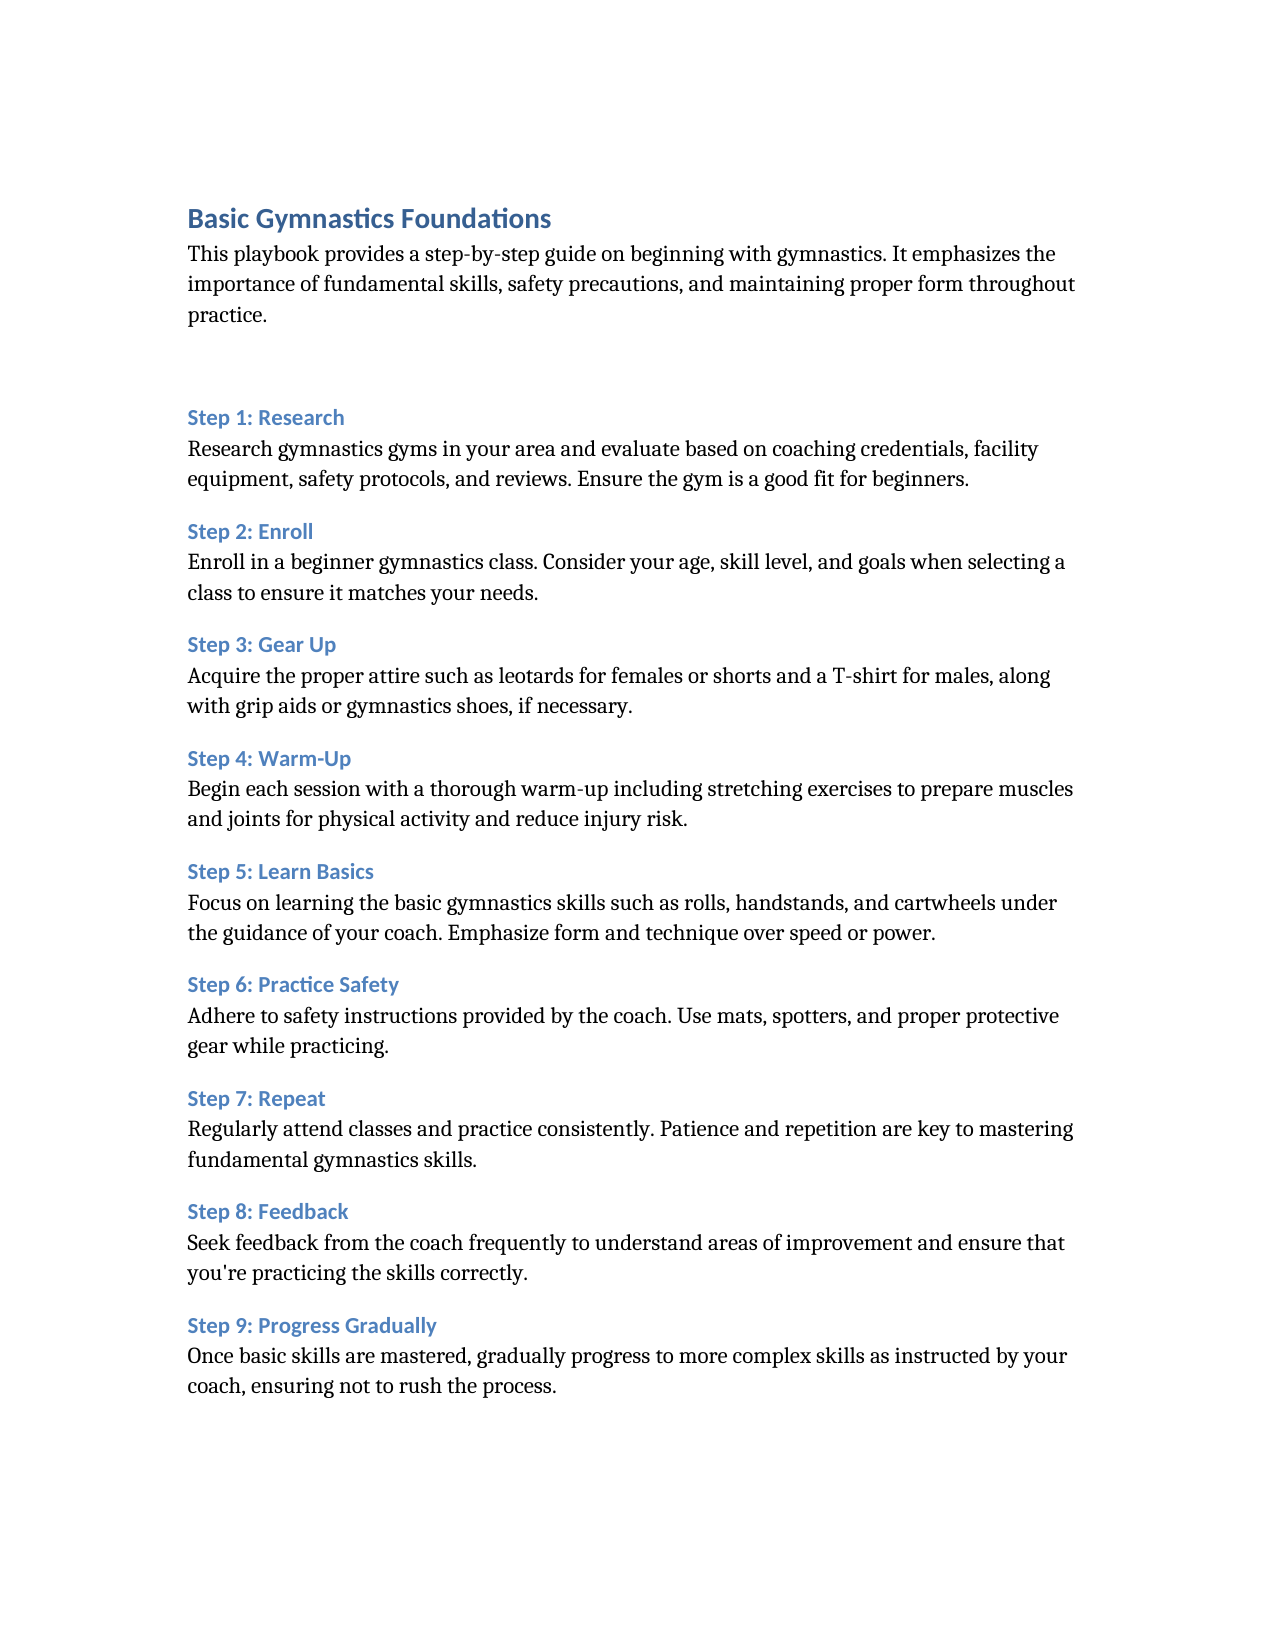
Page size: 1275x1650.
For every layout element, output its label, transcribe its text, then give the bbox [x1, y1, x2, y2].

text Regularly attend classes and practice consistently. Patience and repetition are key to mastering fundamental gymnastics skills. [187, 1116, 1087, 1173]
text Once basic skills are mastered, gradually progress to more complex skills as instructed by your coach, ensuring not to rush the process. [187, 1343, 1087, 1400]
text Focus on learning the basic gymnastics skills such as rolls, handstands, and cartwheels under the guidance of your coach. Emphasize form and technique over speed or power. [187, 889, 1087, 946]
subtitle Step 9: Progress Gradually [187, 1311, 1087, 1339]
subtitle Step 6: Practice Safety [187, 971, 1087, 999]
subtitle Step 1: Research [187, 403, 1087, 431]
subtitle Step 2: Enroll [187, 517, 1087, 545]
subtitle Step 4: Warm-Up [187, 744, 1087, 772]
text Seek feedback from the coach frequently to understand areas of improvement and ensure that you're practicing the skills correctly. [187, 1230, 1087, 1286]
subtitle Step 3: Gear Up [187, 630, 1087, 658]
subtitle Step 8: Feedback [187, 1197, 1087, 1226]
text Adhere to safety instructions provided by the coach. Use mats, spotters, and proper protective gear while practicing. [187, 1003, 1087, 1059]
text This playbook provides a step-by-step guide on beginning with gymnastics. It emphasizes the importance of fundamental skills, safety precautions, and maintaining proper form throughout practice. [187, 241, 1087, 328]
subtitle Basic Gymnastics Foundations [187, 200, 1087, 236]
subtitle Step 7: Repeat [187, 1084, 1087, 1112]
text Acquire the proper attire such as leotards for females or shorts and a T-shirt for males, along with grip aids or gymnastics shoes, if necessary. [187, 662, 1087, 719]
text Enroll in a beginner gymnastics class. Consider your age, skill level, and goals when selecting a class to ensure it matches your needs. [187, 549, 1087, 606]
text Research gymnastics gyms in your area and evaluate based on coaching credentials, facility equipment, safety protocols, and reviews. Ensure the gym is a good fit for beginners. [187, 436, 1087, 492]
text Begin each session with a thorough warm-up including stretching exercises to prepare muscles and joints for physical activity and reduce injury risk. [187, 776, 1087, 832]
subtitle Step 5: Learn Basics [187, 857, 1087, 885]
